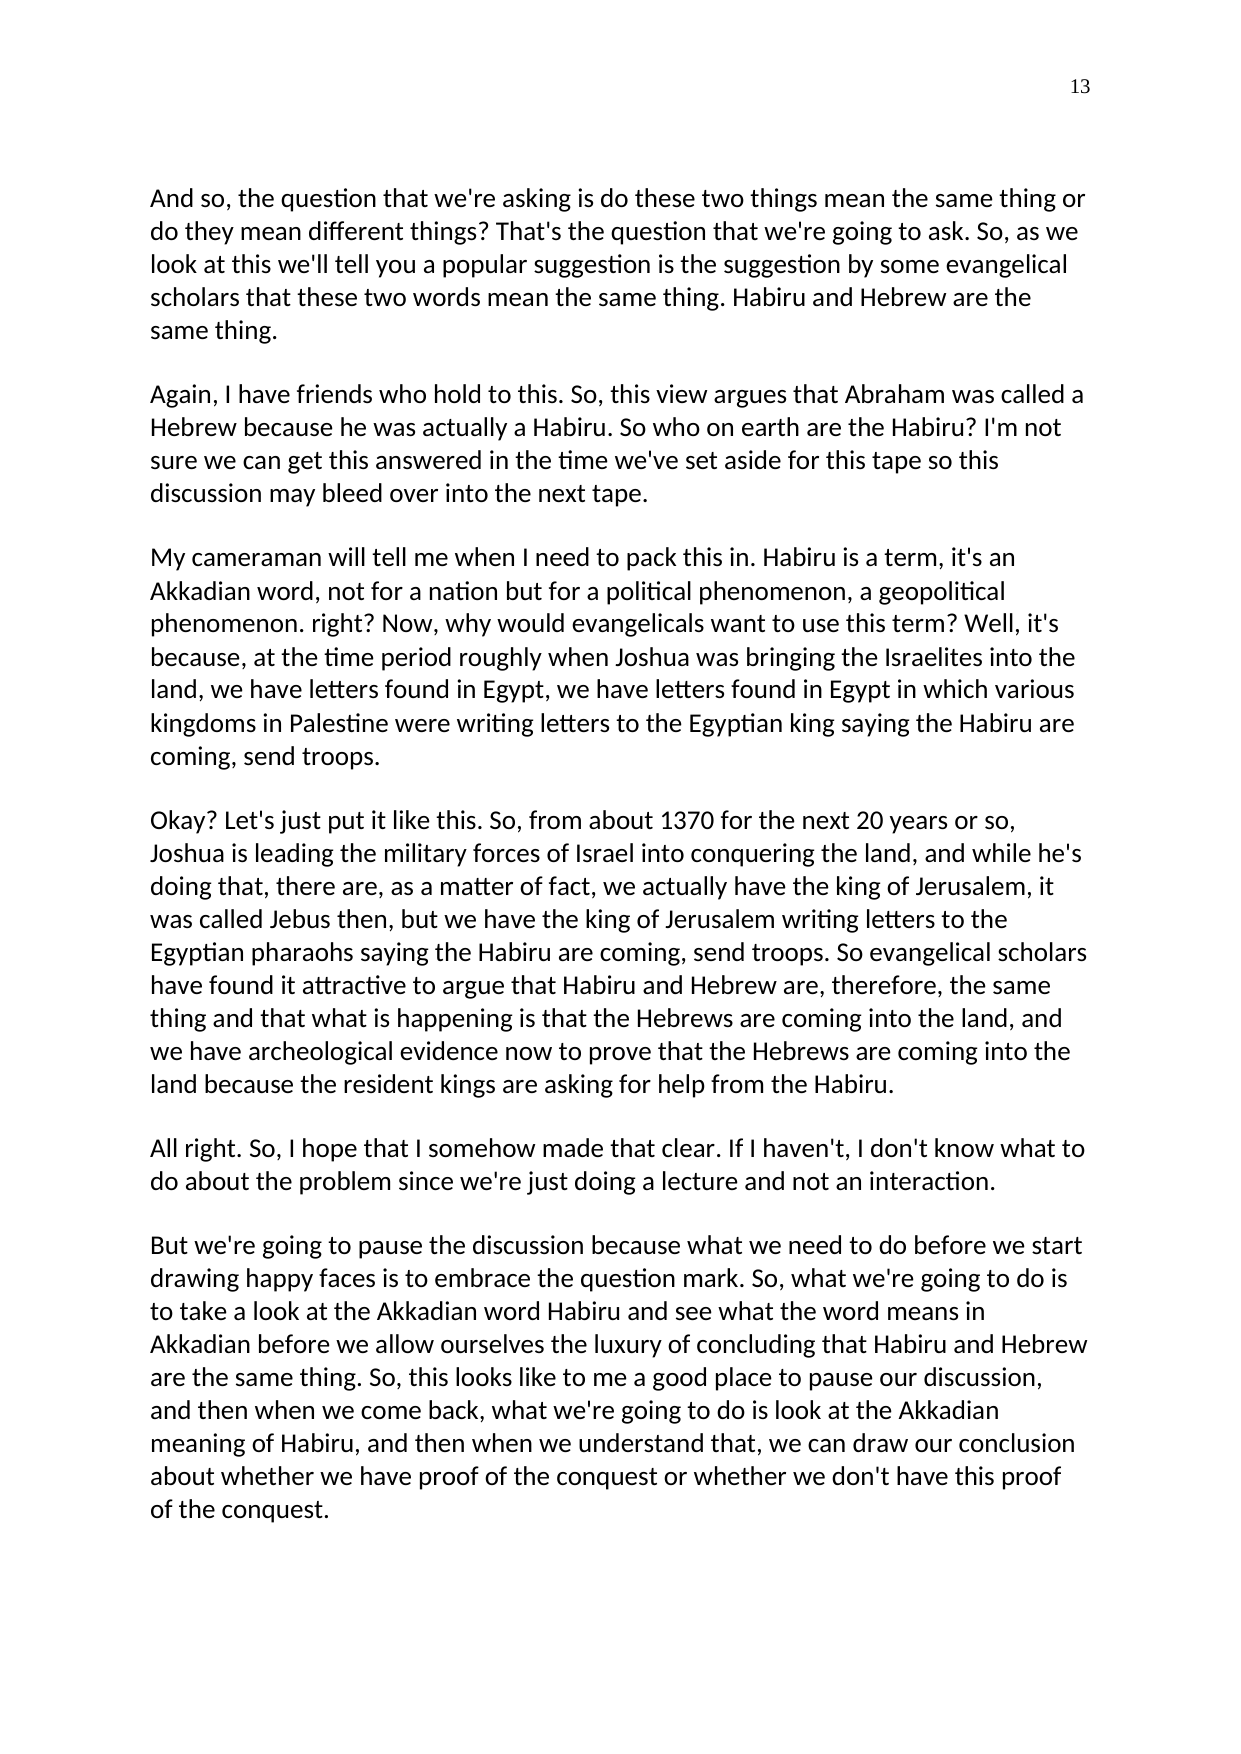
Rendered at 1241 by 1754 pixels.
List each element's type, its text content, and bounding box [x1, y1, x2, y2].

text Okay? Let's just put it like this. So, from about 1370 for the next 20 years or so, Joshua is leading the military forces of Israel into conquering the land, and while he's doing that, there are, as a matter of fact, we actually have the king of Jerusalem, it was called Jebus then, but we have the king of Jerusalem writing letters to the Egyptian pharaohs saying the Habiru are coming, send troops. So evangelical scholars have found it attractive to argue that Habiru and Hebrew are, therefore, the same thing and that what is happening is that the Hebrews are coming into the land, and we have archeological evidence now to prove that the Hebrews are coming into the land because the resident kings are asking for help from the Habiru. [150, 803, 1090, 1100]
text My cameraman will tell me when I need to pack this in. Habiru is a term, it's an Akkadian word, not for a nation but for a political phenomenon, a geopolitical phenomenon. right? Now, why would evangelicals want to use this term? Well, it's because, at the time period roughly when Joshua was bringing the Israelites into the land, we have letters found in Egypt, we have letters found in Egypt in which various kingdoms in Palestine were writing letters to the Egyptian king saying the Habiru are coming, send troops. [150, 541, 1090, 772]
text Again, I have friends who hold to this. So, this view argues that Abraham was called a Hebrew because he was actually a Habiru. So who on earth are the Habiru? I'm not sure we can get this answered in the time we've set aside for this tape so this discussion may bleed over into the next tape. [150, 377, 1090, 509]
text And so, the question that we're asking is do these two things mean the same thing or do they mean different things? That's the question that we're going to ask. So, as we look at this we'll tell you a popular suggestion is the suggestion by some evangelical scholars that these two words mean the same thing. Habiru and Hebrew are the same thing. [150, 181, 1090, 346]
text All right. So, I hope that I somehow made that clear. If I haven't, I don't know what to do about the problem since we're just doing a lecture and not an interaction. [150, 1131, 1090, 1197]
text But we're going to pause the discussion because what we need to do before we start drawing happy faces is to embrace the question mark. So, what we're going to do is to take a look at the Akkadian word Habiru and see what the word means in Akkadian before we allow ourselves the luxury of concluding that Habiru and Hebrew are the same thing. So, this looks like to me a good place to pause our discussion, and then when we come back, what we're going to do is look at the Akkadian meaning of Habiru, and then when we understand that, we can draw our conclusion about whether we have proof of the conquest or whether we don't have this proof of the conquest. [150, 1228, 1090, 1526]
